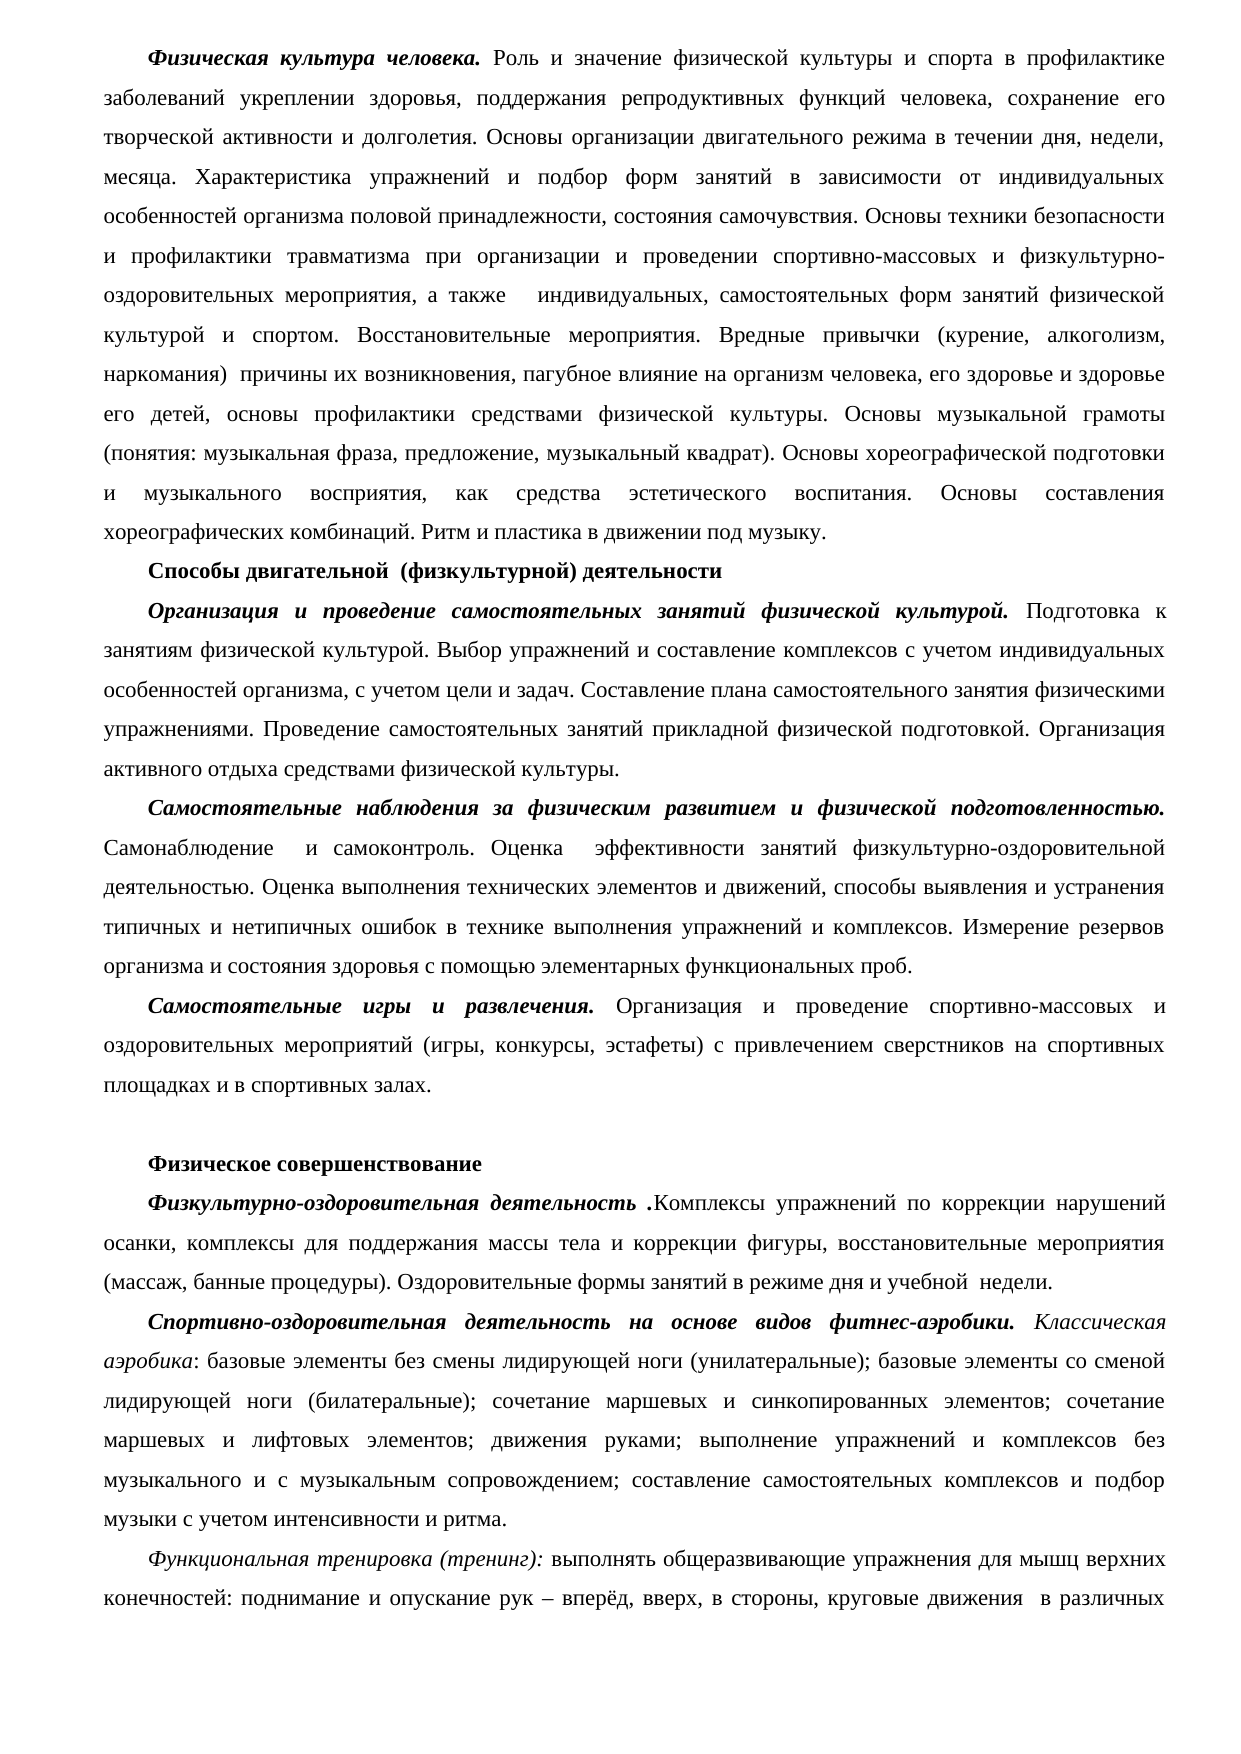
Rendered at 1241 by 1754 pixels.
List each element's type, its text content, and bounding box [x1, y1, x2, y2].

text Физическая культура человека. Роль и значение физической культуры и спорта в профилактике заболеваний укреплении здоровья, поддержания репродуктивных функций человека, сохранение его творческой активности и долголетия. Основы организации двигательного режима в течении дня, недели, месяца. Характеристика упражнений и подбор форм занятий в зависимости от индивидуальных особенностей организма половой принадлежности, состояния самочувствия. Основы техники безопасности и профилактики травматизма при организации и проведении спортивно-массовых и физкультурно-оздоровительных мероприятия, а также индивидуальных, самостоятельных форм занятий физической культурой и спортом. Восстановительные мероприятия. Вредные привычки (курение, алкоголизм, наркомания) причины их возникновения, пагубное влияние на организм человека, его здоровье и здоровье его детей, основы профилактики средствами физической культуры. Основы музыкальной грамоты (понятия: музыкальная фраза, предложение, музыкальный квадрат). Основы хореографической подготовки и музыкального восприятия, как средства эстетического воспитания. Основы составления хореографических комбинаций. Ритм и пластика в движении под музыку. [103, 44, 1167, 544]
text Способы двигательной (физкультурной) деятельности [103, 558, 1167, 584]
text Самостоятельные игры и развлечения. Организация и проведение спортивно-массовых и оздоровительных мероприятий (игры, конкурсы, эстафеты) с привлечением сверстников на спортивных площадках и в спортивных залах. [103, 992, 1167, 1097]
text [103, 1544, 1167, 1610]
text Организация и проведение самостоятельных занятий физической культурой. Подготовка к занятиям физической культурой. Выбор упражнений и составление комплексов с учетом индивидуальных особенностей организма, с учетом цели и задач. Составление плана самостоятельного занятия физическими упражнениями. Проведение самостоятельных занятий прикладной физической подготовкой. Организация активного отдыха средствами физической культуры. [103, 597, 1167, 781]
text Физическое совершенствование [103, 1150, 1167, 1176]
text Самостоятельные наблюдения за физическим развитием и физической подготовленностью. Самонаблюдение и самоконтроль. Оценка эффективности занятий физкультурно-оздоровительной деятельностью. Оценка выполнения технических элементов и движений, способы выявления и устранения типичных и нетипичных ошибок в технике выполнения упражнений и комплексов. Измерение резервов организма и состояния здоровья с помощью элементарных функциональных проб. [103, 794, 1167, 979]
text Спортивно-оздоровительная деятельность на основе видов фитнес-аэробики. Классическая аэробика: базовые элементы без смены лидирующей ноги (унилатеральные); базовые элементы со сменой лидирующей ноги (билатеральные); сочетание маршевых и синкопированных элементов; сочетание маршевых и лифтовых элементов; движения руками; выполнение упражнений и комплексов без музыкального и с музыкальным сопровождением; составление самостоятельных комплексов и подбор музыки с учетом интенсивности и ритма. [103, 1308, 1167, 1531]
text Физкультурно-оздоровительная деятельность .Комплексы упражнений по коррекции нарушений осанки, комплексы для поддержания массы тела и коррекции фигуры, восстановительные мероприятия (массаж, банные процедуры). Оздоровительные формы занятий в режиме дня и учебной недели. [103, 1189, 1167, 1294]
